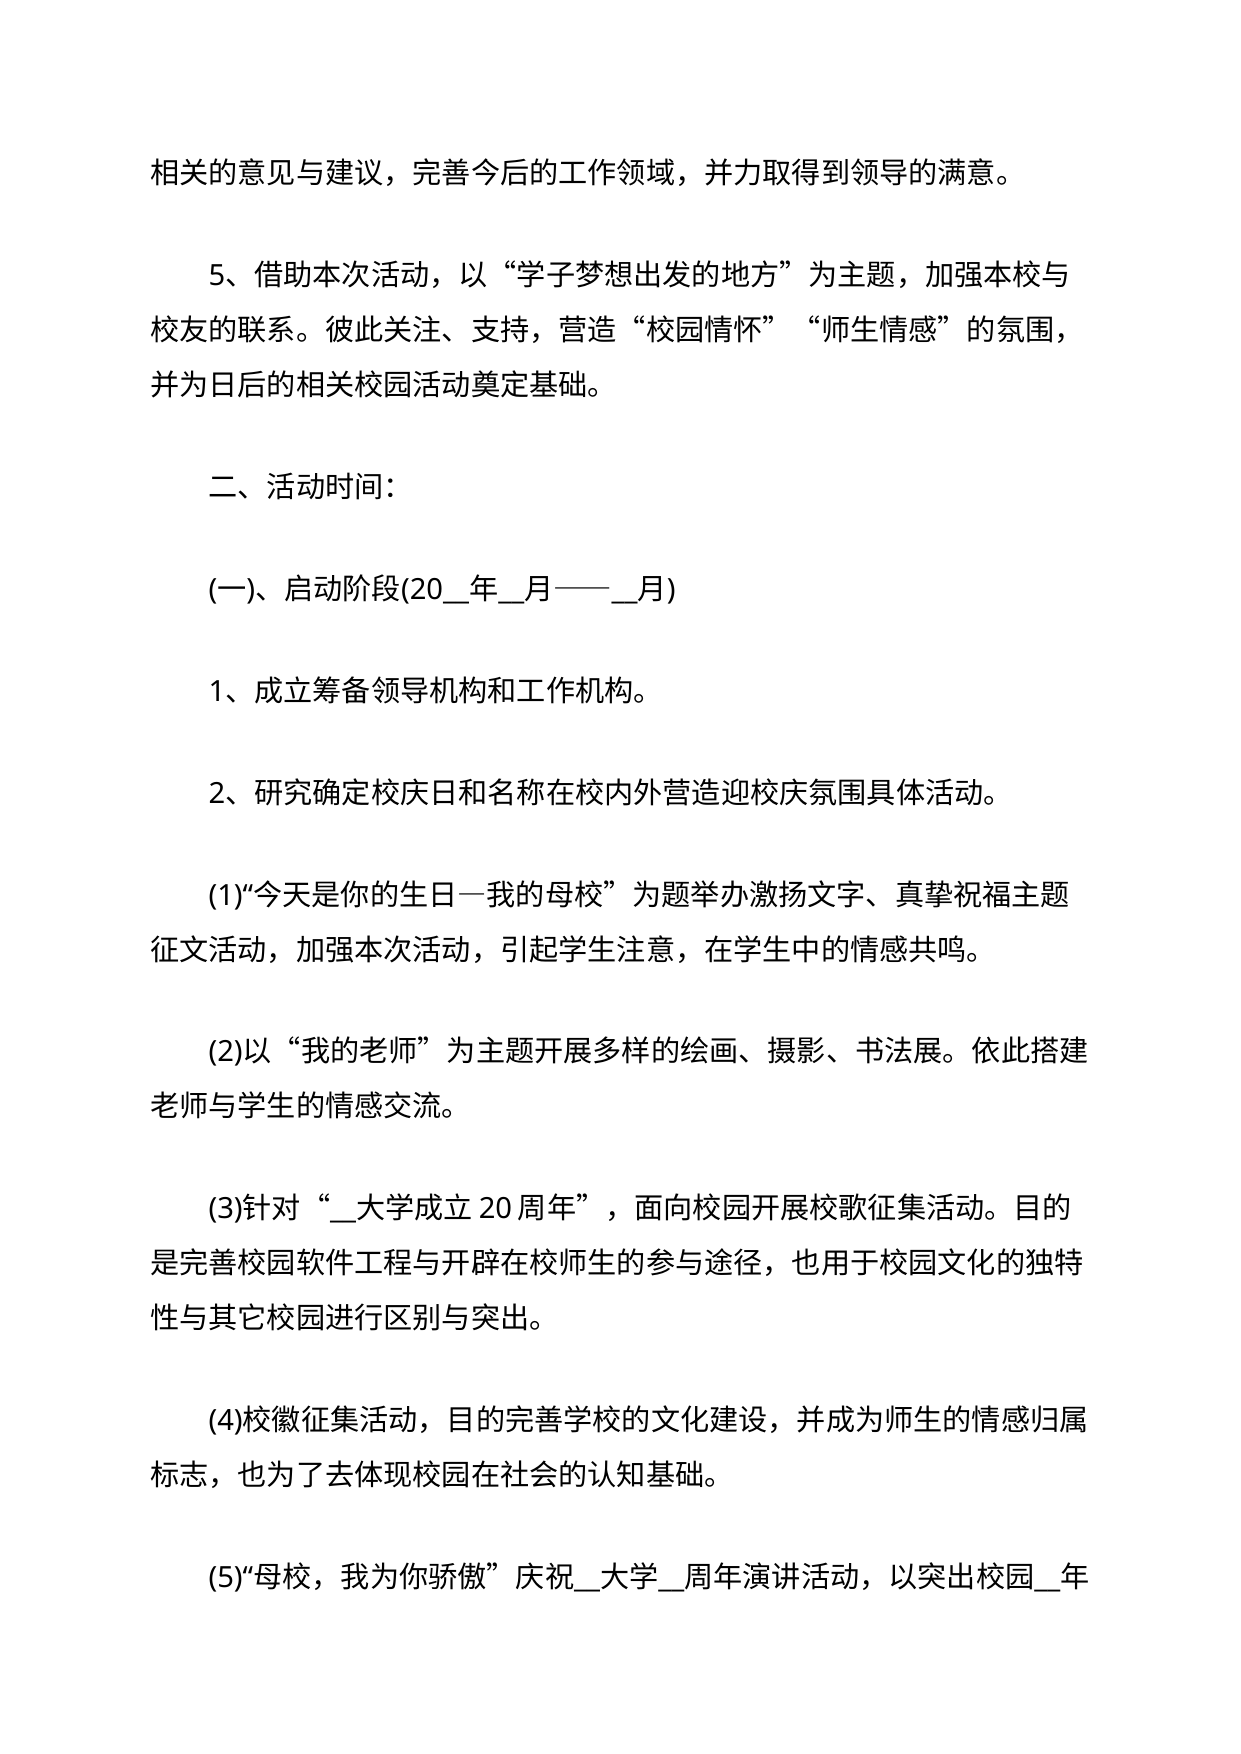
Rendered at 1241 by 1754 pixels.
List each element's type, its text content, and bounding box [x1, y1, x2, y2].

text (4)校徽征集活动，目的完善学校的文化建设，并成为师生的情感归属标志，也为了去体现校园在社会的认知基础。 [150, 1396, 1090, 1494]
text 2、研究确定校庆日和名称在校内外营造迎校庆氛围具体活动。 [150, 769, 1090, 812]
text 1、成立筹备领导机构和工作机构。 [150, 667, 1090, 709]
text (3)针对“__大学成立20周年”，面向校园开展校歌征集活动。目的是完善校园软件工程与开辟在校师生的参与途径，也用于校园文化的独特性与其它校园进行区别与突出。 [150, 1185, 1090, 1337]
text (一)、启动阶段(20__年__月——__月) [150, 565, 1090, 608]
text (2)以“我的老师”为主题开展多样的绘画、摄影、书法展。依此搭建老师与学生的情感交流。 [150, 1028, 1090, 1125]
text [150, 1553, 1090, 1596]
text 5、借助本次活动，以“学子梦想出发的地方”为主题，加强本校与校友的联系。彼此关注、支持，营造“校园情怀”“师生情感”的氛围，并为日后的相关校园活动奠定基础。 [150, 252, 1090, 404]
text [150, 150, 1090, 192]
text 二、活动时间： [150, 463, 1090, 506]
text (1)“今天是你的生日—我的母校”为题举办激扬文字、真挚祝福主题征文活动，加强本次活动，引起学生注意，在学生中的情感共鸣。 [150, 871, 1090, 968]
